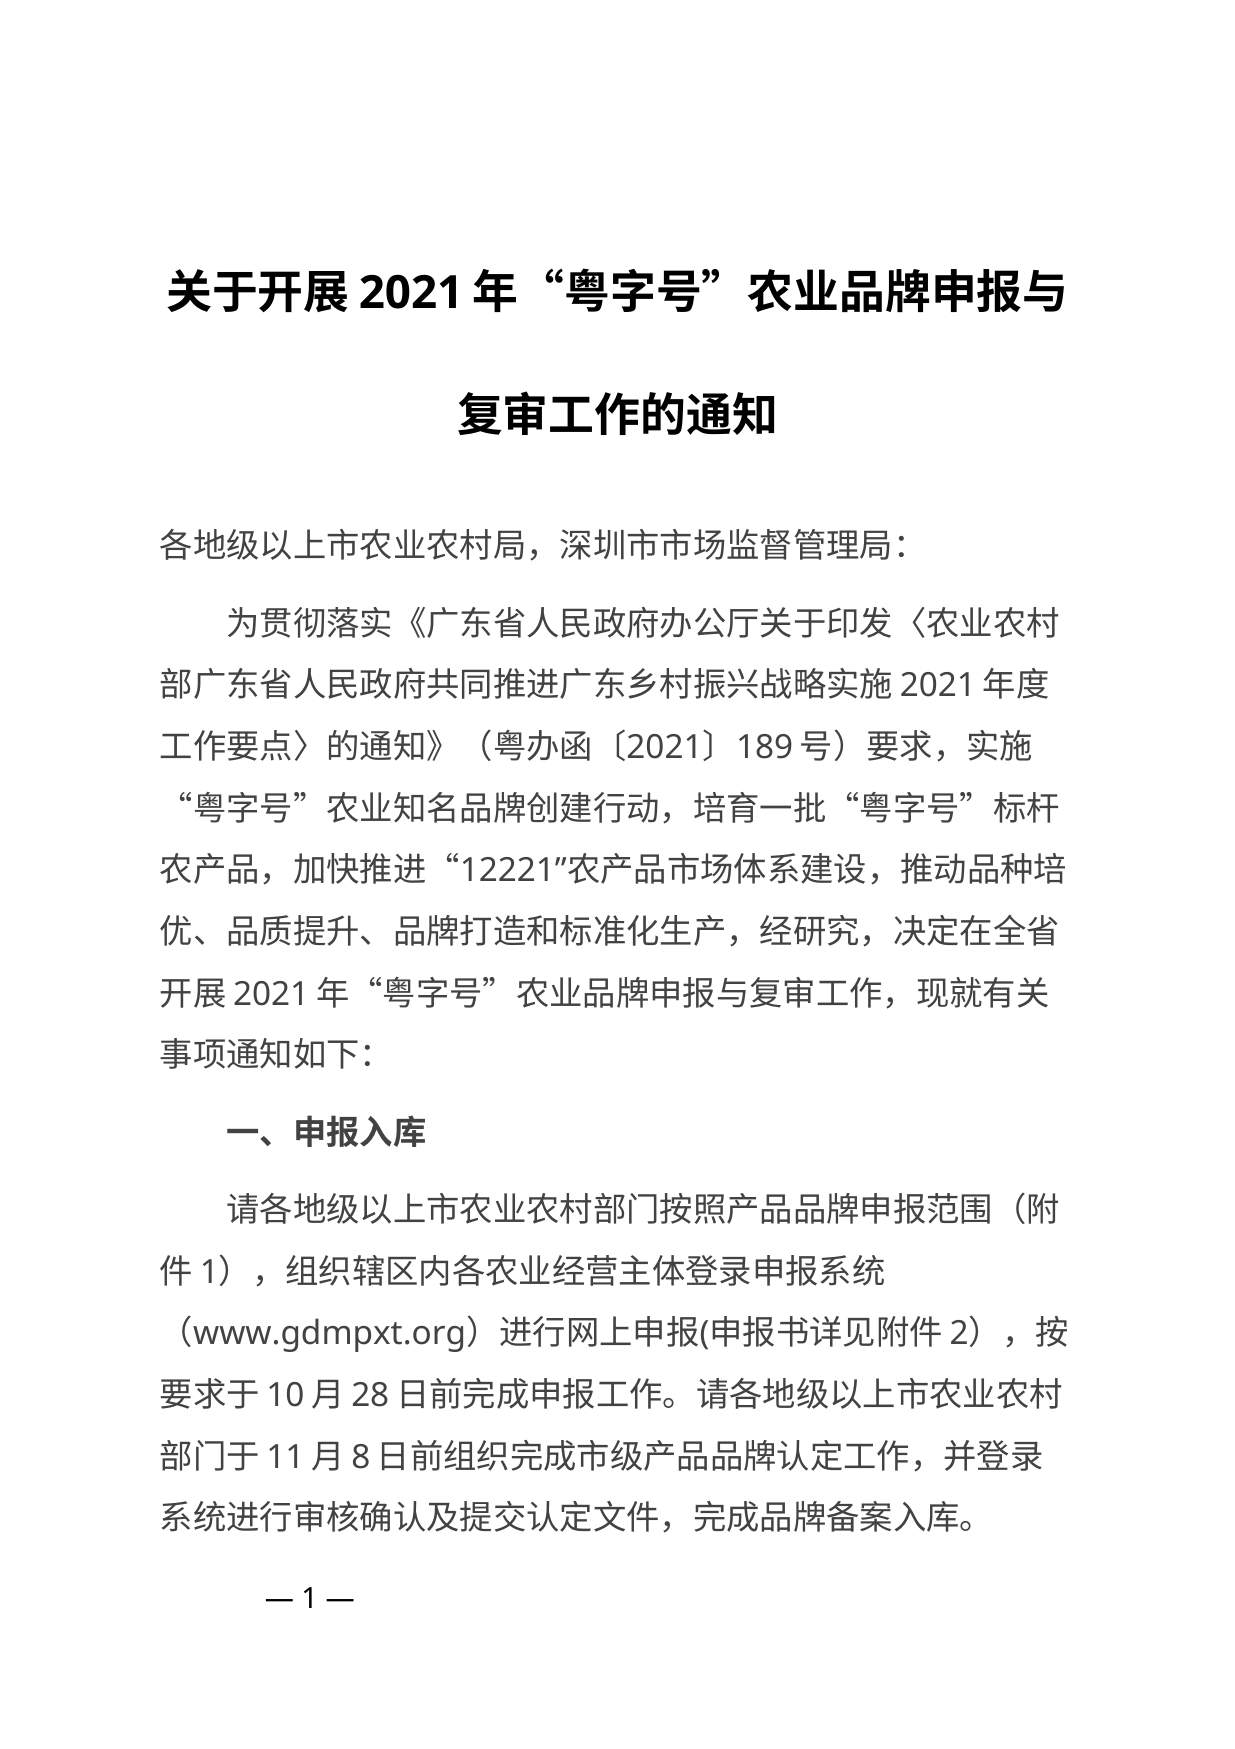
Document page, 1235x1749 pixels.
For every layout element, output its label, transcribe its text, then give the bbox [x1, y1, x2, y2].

text 一、申报入库 [159, 1099, 1075, 1161]
text 请各地级以上市农业农村部门按照产品品牌申报范围（附件1），组织辖区内各农业经营主体登录申报系统（www.gdmpxt.org）进行网上申报(申报书详见附件2），按要求于10月28日前完成申报工作。请各地级以上市农业农村部门于11月8日前组织完成市级产品品牌认定工作，并登录系统进行审核确认及提交认定文件，完成品牌备案入库。 [159, 1176, 1075, 1546]
subtitle 关于开展2021年“粤字号”农业品牌申报与复审工作的通知 [159, 227, 1075, 473]
text 为贯彻落实《广东省人民政府办公厅关于印发〈农业农村部广东省人民政府共同推进广东乡村振兴战略实施2021年度工作要点〉的通知》（粤办函〔2021〕189号）要求，实施“粤字号”农业知名品牌创建行动，培育一批“粤字号”标杆农产品，加快推进“12221”农产品市场体系建设，推动品种培优、品质提升、品牌打造和标准化生产，经研究，决定在全省开展2021年“粤字号”农业品牌申报与复审工作，现就有关事项通知如下： [159, 590, 1075, 1083]
text 各地级以上市农业农村局，深圳市市场监督管理局： [159, 513, 1075, 574]
